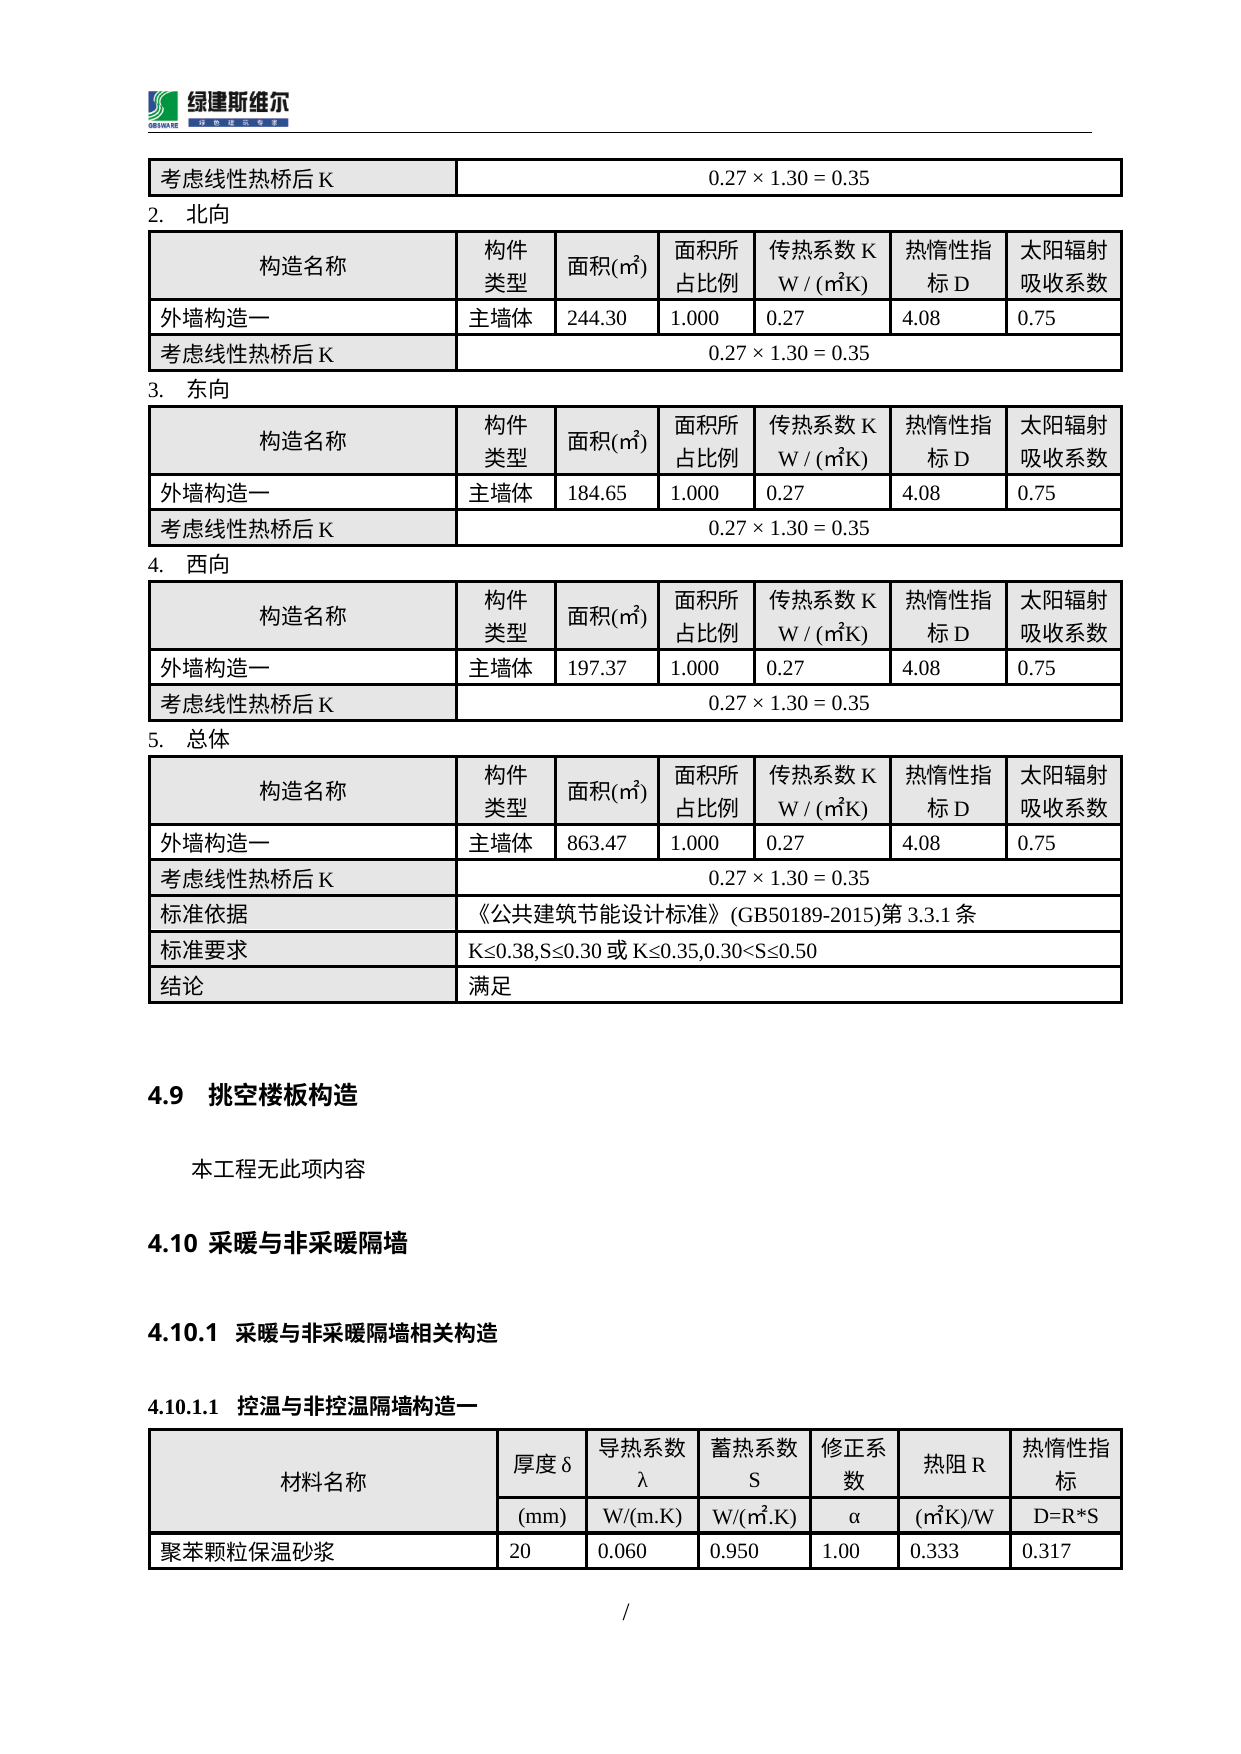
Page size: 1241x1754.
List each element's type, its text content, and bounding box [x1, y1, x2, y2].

table_cell 考虑线性热桥后K [151, 861, 455, 894]
table_cell (㎡K)/W [900, 1499, 1009, 1531]
table_cell 外墙构造一 [151, 651, 455, 683]
table_header 热惰性指标D [892, 233, 1005, 298]
table_header 热惰性指标D [892, 583, 1005, 648]
table_cell 0.27 [756, 476, 889, 508]
table_cell 0.27 × 1.30 = 0.35 [458, 336, 1120, 369]
table_cell 主墙体 [458, 301, 554, 333]
table_header 面积所占比例 [660, 408, 753, 473]
table_cell 聚苯颗粒保温砂浆 [151, 1535, 496, 1567]
table_header 构件 类型 [458, 233, 554, 298]
table_header 太阳辐射吸收系数 [1008, 583, 1120, 648]
table_cell K≤0.38,S≤0.30或K≤0.35,0.30<S≤0.50 [458, 933, 1120, 965]
table_header 面积所占比例 [660, 758, 753, 823]
table_cell α [812, 1499, 897, 1531]
table_cell (mm) [499, 1499, 585, 1531]
table_header 传热系数K W / (㎡K) [756, 758, 889, 823]
table_header 材料名称 [151, 1431, 496, 1531]
table_cell 主墙体 [458, 651, 554, 683]
table_cell 考虑线性热桥后K [151, 686, 455, 719]
table_header 面积所占比例 [660, 583, 753, 648]
text 5. 总体 [148, 722, 1092, 754]
subtitle 挑空楼板构造 [148, 1061, 1092, 1126]
table_cell 0.27 × 1.30 = 0.35 [458, 686, 1120, 719]
table_cell 主墙体 [458, 476, 554, 508]
table_cell 4.08 [892, 476, 1005, 508]
table_cell 4.08 [892, 826, 1005, 858]
table_header 构造名称 [151, 583, 455, 648]
text 3. 东向 [148, 372, 1092, 404]
table_header 导热系数λ [588, 1431, 697, 1496]
table_cell 0.27 × 1.30 = 0.35 [458, 511, 1120, 544]
subtitle 采暖与非采暖隔墙相关构造 [148, 1299, 1092, 1364]
text 4. 西向 [148, 547, 1092, 579]
table_header 构件 类型 [458, 758, 554, 823]
table_cell 1.000 [660, 476, 753, 508]
table_cell D=R*S [1012, 1499, 1120, 1531]
table_cell 考虑线性热桥后K [151, 511, 455, 544]
table_header 构造名称 [151, 408, 455, 473]
table_cell 0.950 [700, 1535, 809, 1567]
table_header 构件 类型 [458, 583, 554, 648]
table_header 传热系数K W / (㎡K) [756, 408, 889, 473]
table_header 面积(㎡) [557, 233, 657, 298]
table_cell 244.30 [557, 301, 657, 333]
table_cell 184.65 [557, 476, 657, 508]
table_header 构造名称 [151, 758, 455, 823]
table_cell 4.08 [892, 651, 1005, 683]
table_header 面积所占比例 [660, 233, 753, 298]
table_cell 0.27 × 1.30 = 0.35 [458, 161, 1120, 194]
table_header 面积(㎡) [557, 758, 657, 823]
table_cell 外墙构造一 [151, 476, 455, 508]
table_cell 满足 [458, 968, 1120, 1001]
table_header 蓄热系数S [700, 1431, 809, 1496]
table_header 面积(㎡) [557, 583, 657, 648]
table_header 太阳辐射吸收系数 [1008, 233, 1120, 298]
table_cell 863.47 [557, 826, 657, 858]
table_cell 0.27 × 1.30 = 0.35 [458, 861, 1120, 894]
table_cell 1.000 [660, 651, 753, 683]
table_cell 结论 [151, 968, 455, 1001]
table_cell 标准要求 [151, 933, 455, 965]
table_header 传热系数K W / (㎡K) [756, 583, 889, 648]
table_cell 0.27 [756, 301, 889, 333]
table_cell 20 [499, 1535, 585, 1567]
table_cell 标准依据 [151, 897, 455, 929]
table_cell 0.060 [588, 1535, 697, 1567]
table_cell 1.000 [660, 826, 753, 858]
table_header 太阳辐射吸收系数 [1008, 408, 1120, 473]
table_header 构造名称 [151, 233, 455, 298]
table_header 厚度δ [499, 1431, 585, 1496]
table_cell 0.317 [1012, 1535, 1120, 1567]
table_cell 0.27 [756, 651, 889, 683]
table_cell 考虑线性热桥后K [151, 336, 455, 369]
table_cell 外墙构造一 [151, 301, 455, 333]
table_cell 0.333 [900, 1535, 1009, 1567]
picture [147, 88, 290, 130]
table_cell 主墙体 [458, 826, 554, 858]
table_header 传热系数K W / (㎡K) [756, 233, 889, 298]
table_cell 4.08 [892, 301, 1005, 333]
table_header 构件 类型 [458, 408, 554, 473]
subtitle 采暖与非采暖隔墙 [148, 1209, 1092, 1274]
table_cell 0.75 [1008, 476, 1120, 508]
table_cell 考虑线性热桥后K [151, 161, 455, 194]
table_header 热阻R [900, 1431, 1009, 1496]
table_cell 0.75 [1008, 651, 1120, 683]
table_header 太阳辐射吸收系数 [1008, 758, 1120, 823]
table_cell 1.00 [812, 1535, 897, 1567]
table_header 热惰性指标D [892, 758, 1005, 823]
table_header 热惰性指标 [1012, 1431, 1120, 1496]
table_cell W/(m.K) [588, 1499, 697, 1531]
table_cell 外墙构造一 [151, 826, 455, 858]
table_cell W/(㎡.K) [700, 1499, 809, 1531]
text 本工程无此项内容 [148, 1151, 1092, 1184]
subtitle 控温与非控温隔墙构造一 [148, 1389, 1092, 1421]
table_cell 《公共建筑节能设计标准》(GB50189-2015)第3.3.1条 [458, 897, 1120, 929]
table_header 热惰性指标D [892, 408, 1005, 473]
table_cell 0.75 [1008, 301, 1120, 333]
table_header 修正系数 [812, 1431, 897, 1496]
table_cell 197.37 [557, 651, 657, 683]
table_cell 0.75 [1008, 826, 1120, 858]
text 2. 北向 [148, 197, 1092, 229]
table_cell 1.000 [660, 301, 753, 333]
table_header 面积(㎡) [557, 408, 657, 473]
table_cell 0.27 [756, 826, 889, 858]
